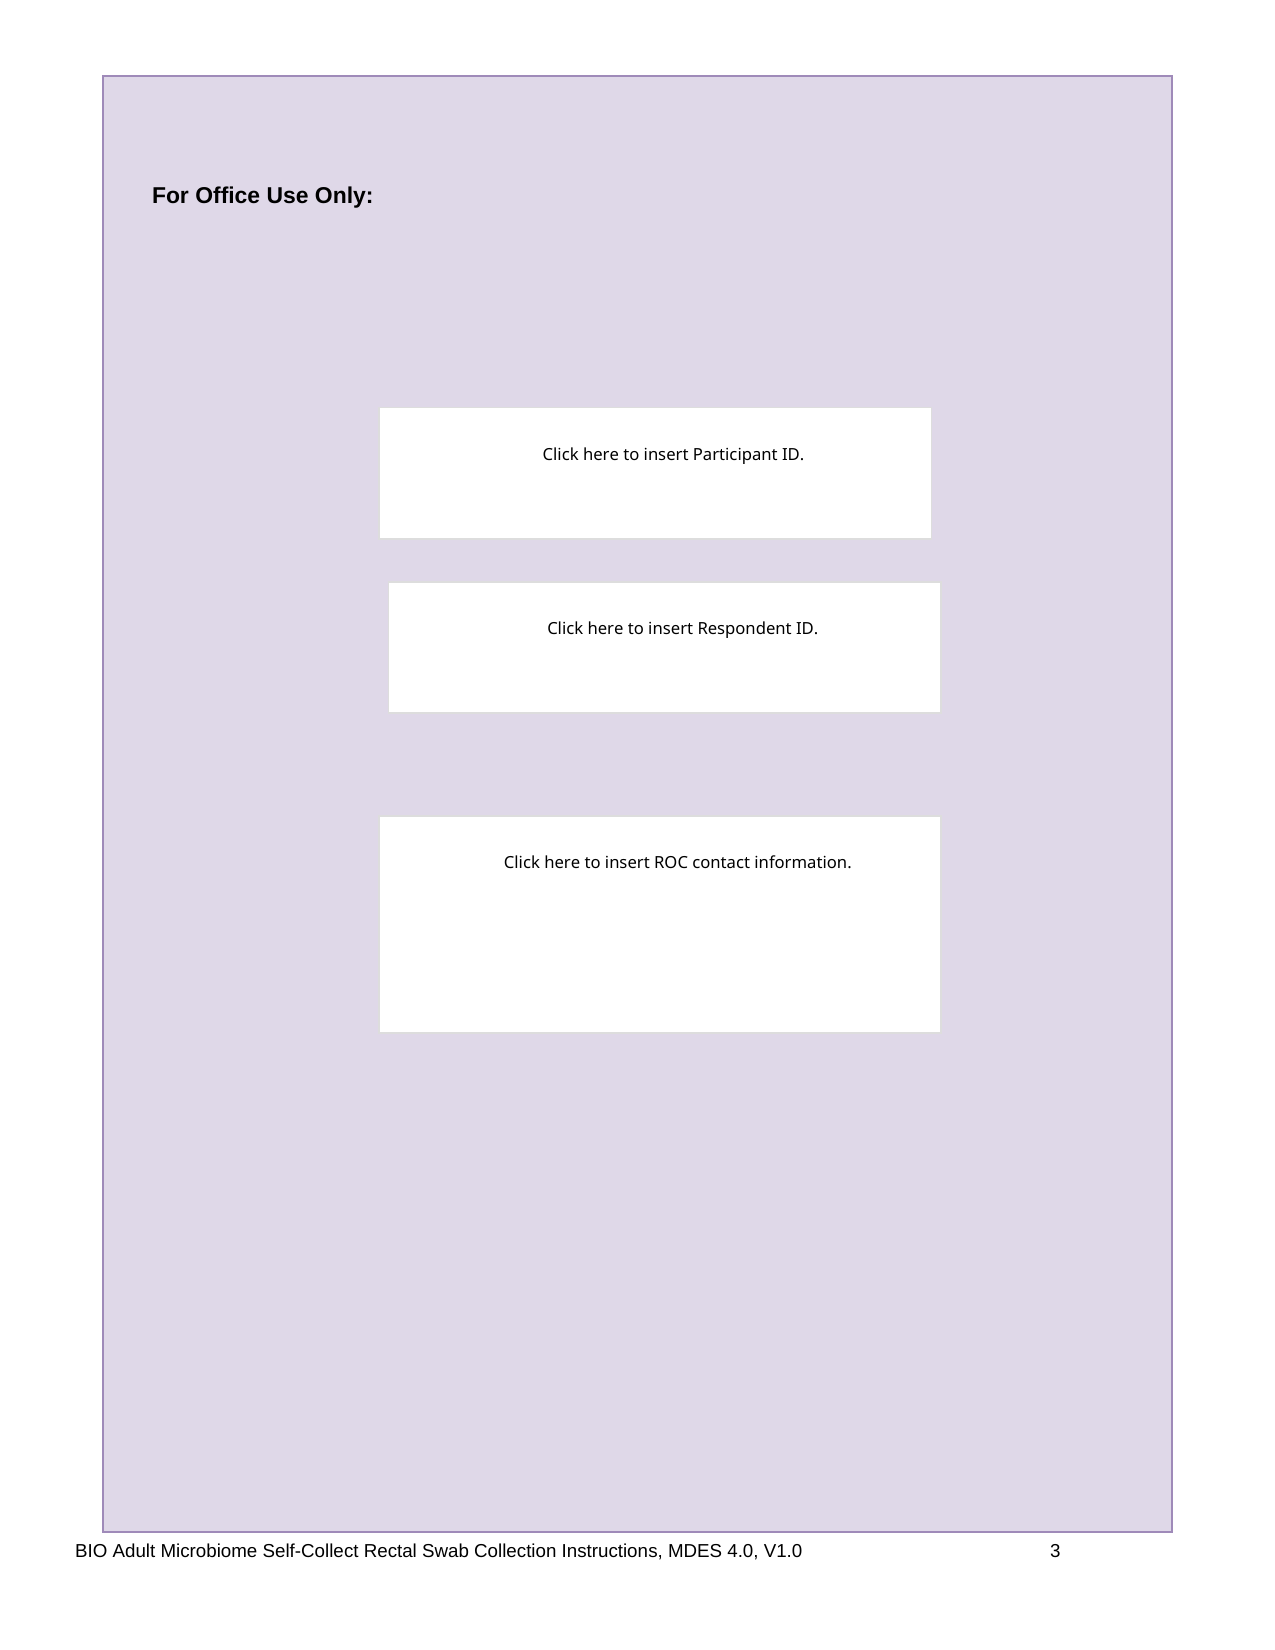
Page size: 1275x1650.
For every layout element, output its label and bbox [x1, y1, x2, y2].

table_header [104, 77, 1171, 1531]
